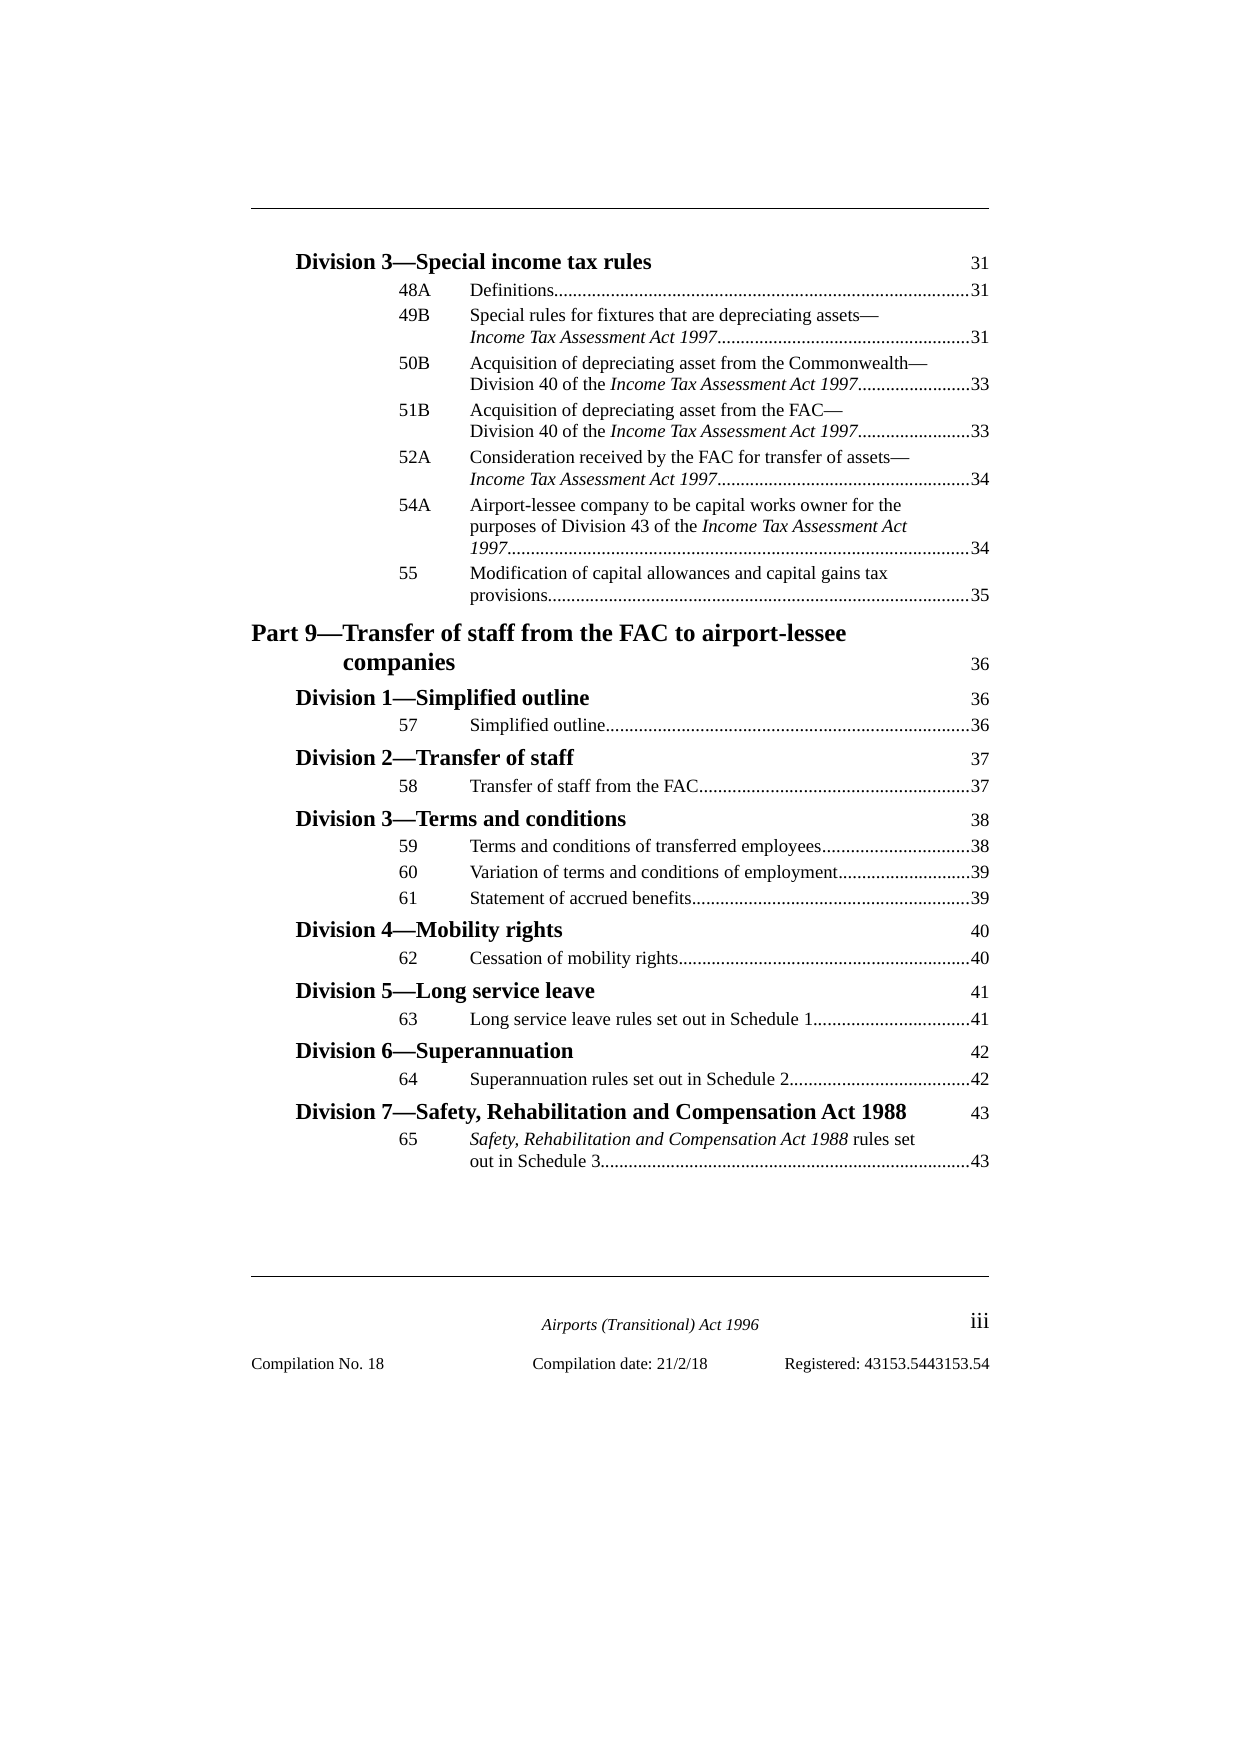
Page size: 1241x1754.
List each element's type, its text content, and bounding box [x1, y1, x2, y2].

text Division 1—Simplified outline 36 [295, 684, 930, 710]
text 64 Superannuation rules set out in Schedule 2 42 [399, 1068, 930, 1089]
text Division 7—Safety, Rehabilitation and Compensation Act 1988 43 [295, 1098, 930, 1124]
text 61 Statement of accrued benefits 39 [399, 887, 930, 908]
text Division 2—Transfer of staff 37 [295, 744, 930, 771]
text 48A Definitions 31 [399, 278, 930, 300]
text 59 Terms and conditions of transferred employees 38 [399, 835, 930, 857]
text 65 Safety, Rehabilitation and Compensation Act 1988 rules set out in Schedule 3 43 [399, 1128, 930, 1171]
text 63 Long service leave rules set out in Schedule 1 41 [399, 1007, 930, 1029]
text 54A Airport-lessee company to be capital works owner for the purposes of Division 43 of the Income Tax Assessment Act 1997 34 [399, 493, 930, 558]
text 55 Modification of capital allowances and capital gains tax provisions 35 [399, 562, 930, 605]
text 57 Simplified outline 36 [399, 714, 930, 736]
text 58 Transfer of staff from the FAC 37 [399, 775, 930, 796]
text 52A Consideration received by the FAC for transfer of assets—Income Tax Assessment Act 1997 34 [399, 446, 930, 489]
text 60 Variation of terms and conditions of employment 39 [399, 861, 930, 882]
text 51B Acquisition of depreciating asset from the FAC—Division 40 of the Income Tax Assessment Act 1997 33 [399, 399, 930, 442]
text Division 3—Terms and conditions 38 [295, 804, 930, 831]
text Part 9—Transfer of staff from the FAC to airport-lessee companies 36 [251, 618, 930, 675]
text Division 4—Mobility rights 40 [295, 916, 930, 943]
text Division 3—Special income tax rules 31 [295, 248, 930, 274]
text 62 Cessation of mobility rights 40 [399, 947, 930, 968]
text Division 5—Long service leave 41 [295, 977, 930, 1003]
text Division 6—Superannuation 42 [295, 1037, 930, 1064]
text 50B Acquisition of depreciating asset from the Commonwealth—Division 40 of the Income Tax Assessment Act 1997 33 [399, 352, 930, 395]
text 49B Special rules for fixtures that are depreciating assets—Income Tax Assessment Act 1997 31 [399, 304, 930, 347]
